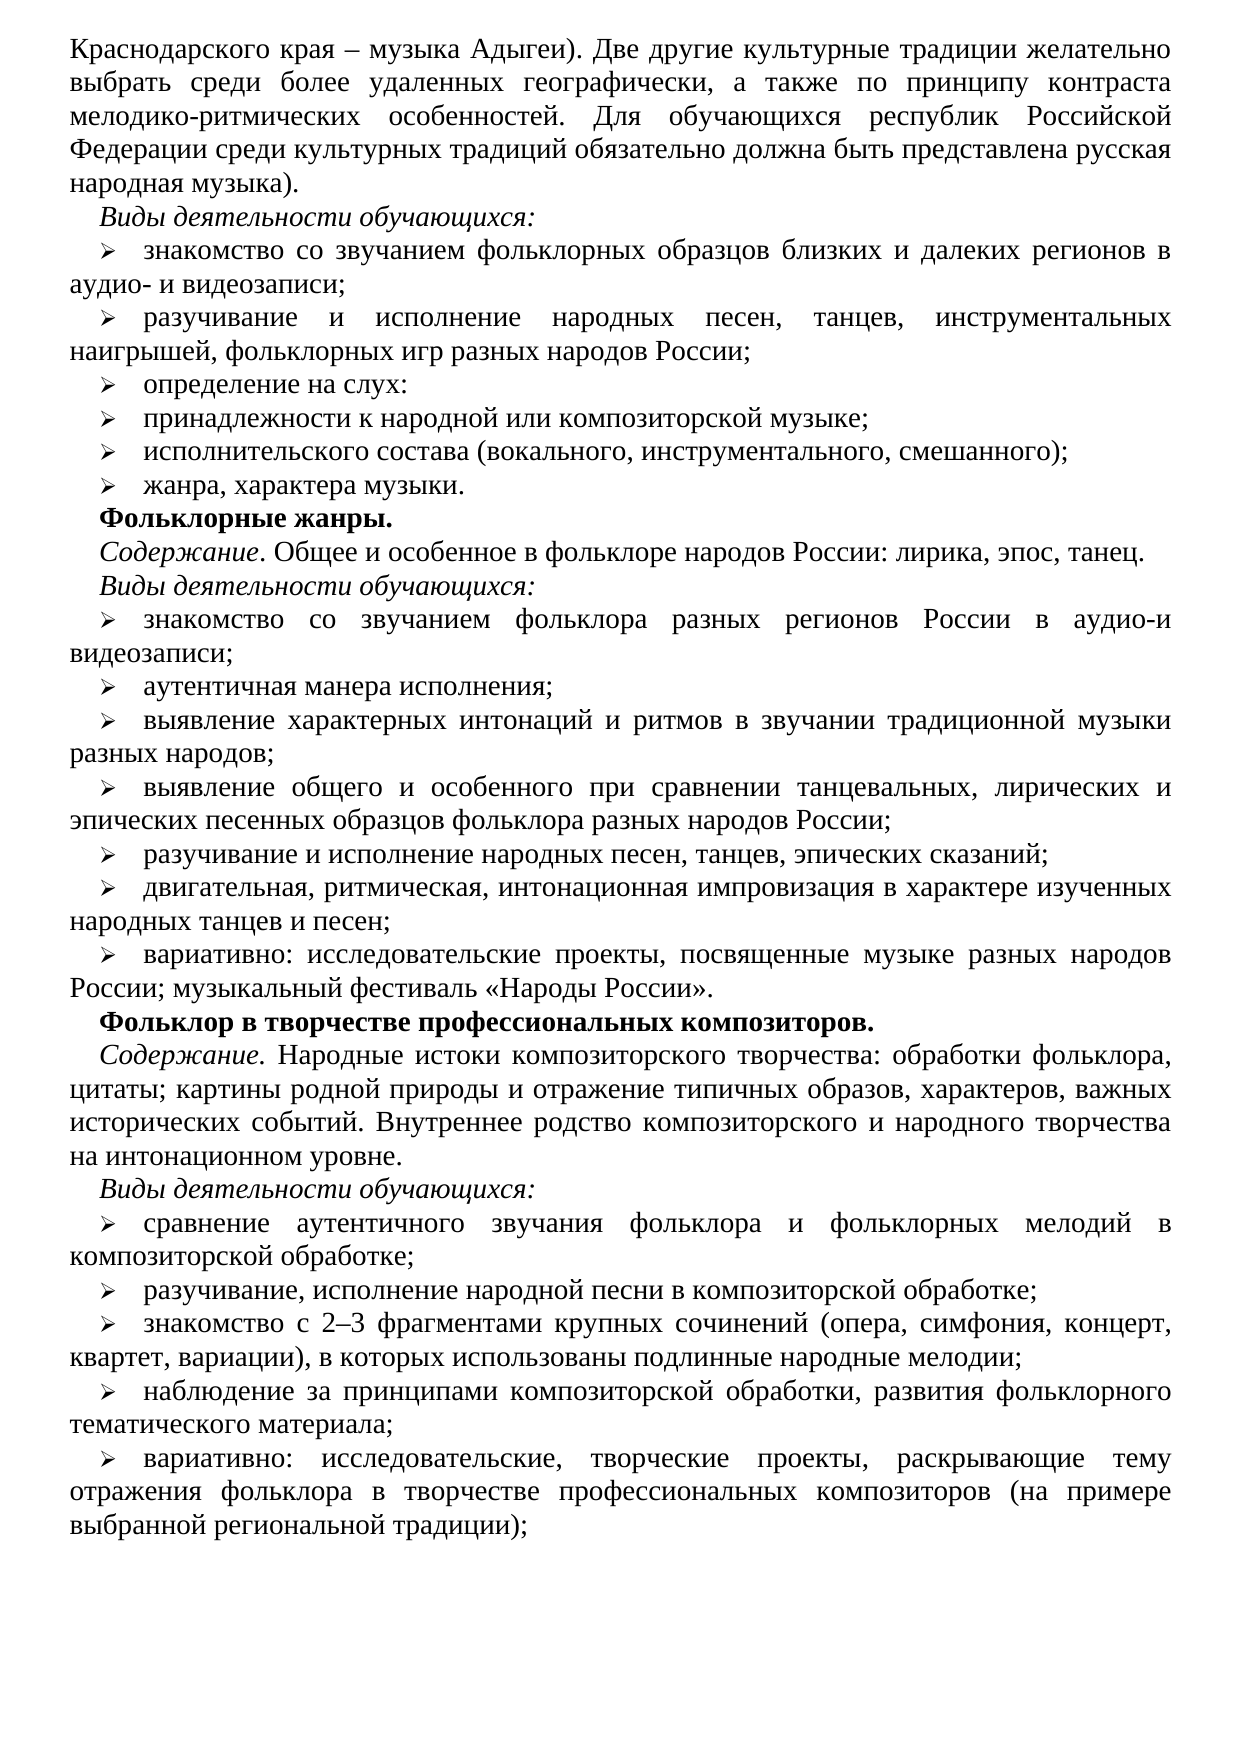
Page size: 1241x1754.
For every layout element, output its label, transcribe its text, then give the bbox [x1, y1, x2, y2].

list принадлежности к народной или композиторской музыке; [69, 400, 1172, 433]
text Содержание. Народные истоки композиторского творчества: обработки фольклора, цитаты; картины родной природы и отражение типичных образов, характеров, важных исторических событий. Внутреннее родство композиторского и народного творчества на интонационном уровне. [69, 1037, 1172, 1171]
list исполнительского состава (вокального, инструментального, смешанного); [69, 433, 1172, 467]
list выявление характерных интонаций и ритмов в звучании традиционной музыки разных народов; [69, 702, 1172, 769]
list знакомство со звучанием фольклора разных регионов России в аудио-и видеозаписи; [69, 601, 1172, 668]
list разучивание и исполнение народных песен, танцев, эпических сказаний; [69, 836, 1172, 869]
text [69, 31, 1172, 199]
text Виды деятельности обучающихся: [69, 199, 1172, 232]
list вариативно: исследовательские проекты, посвященные музыке разных народов России; музыкальный фестиваль «Народы России». [69, 937, 1172, 1004]
list аутентичная манера исполнения; [69, 668, 1172, 702]
list знакомство со звучанием фольклорных образцов близких и далеких регионов в аудио- и видеозаписи; [69, 232, 1172, 299]
text Виды деятельности обучающихся: [69, 568, 1172, 601]
list наблюдение за принципами композиторской обработки, развития фольклорного тематического материала; [69, 1373, 1172, 1440]
list вариативно: исследовательские, творческие проекты, раскрывающие тему отражения фольклора в творчестве профессиональных композиторов (на примере выбранной региональной традиции); [69, 1440, 1172, 1540]
list разучивание, исполнение народной песни в композиторской обработке; [69, 1272, 1172, 1306]
list двигательная, ритмическая, интонационная импровизация в характере изученных народных танцев и песен; [69, 869, 1172, 937]
list знакомство с 2–3 фрагментами крупных сочинений (опера, симфония, концерт, квартет, вариации), в которых использованы подлинные народные мелодии; [69, 1306, 1172, 1373]
list жанра, характера музыки. [69, 467, 1172, 501]
list выявление общего и особенного при сравнении танцевальных, лирических и эпических песенных образцов фольклора разных народов России; [69, 769, 1172, 836]
list разучивание и исполнение народных песен, танцев, инструментальных наигрышей, фольклорных игр разных народов России; [69, 299, 1172, 366]
text Фольклорные жанры. [69, 501, 1172, 534]
list сравнение аутентичного звучания фольклора и фольклорных мелодий в композиторской обработке; [69, 1205, 1172, 1272]
list определение на слух: [69, 366, 1172, 400]
text Содержание. Общее и особенное в фольклоре народов России: лирика, эпос, танец. [69, 534, 1172, 568]
text Виды деятельности обучающихся: [69, 1171, 1172, 1205]
text Фольклор в творчестве профессиональных композиторов. [69, 1004, 1172, 1037]
